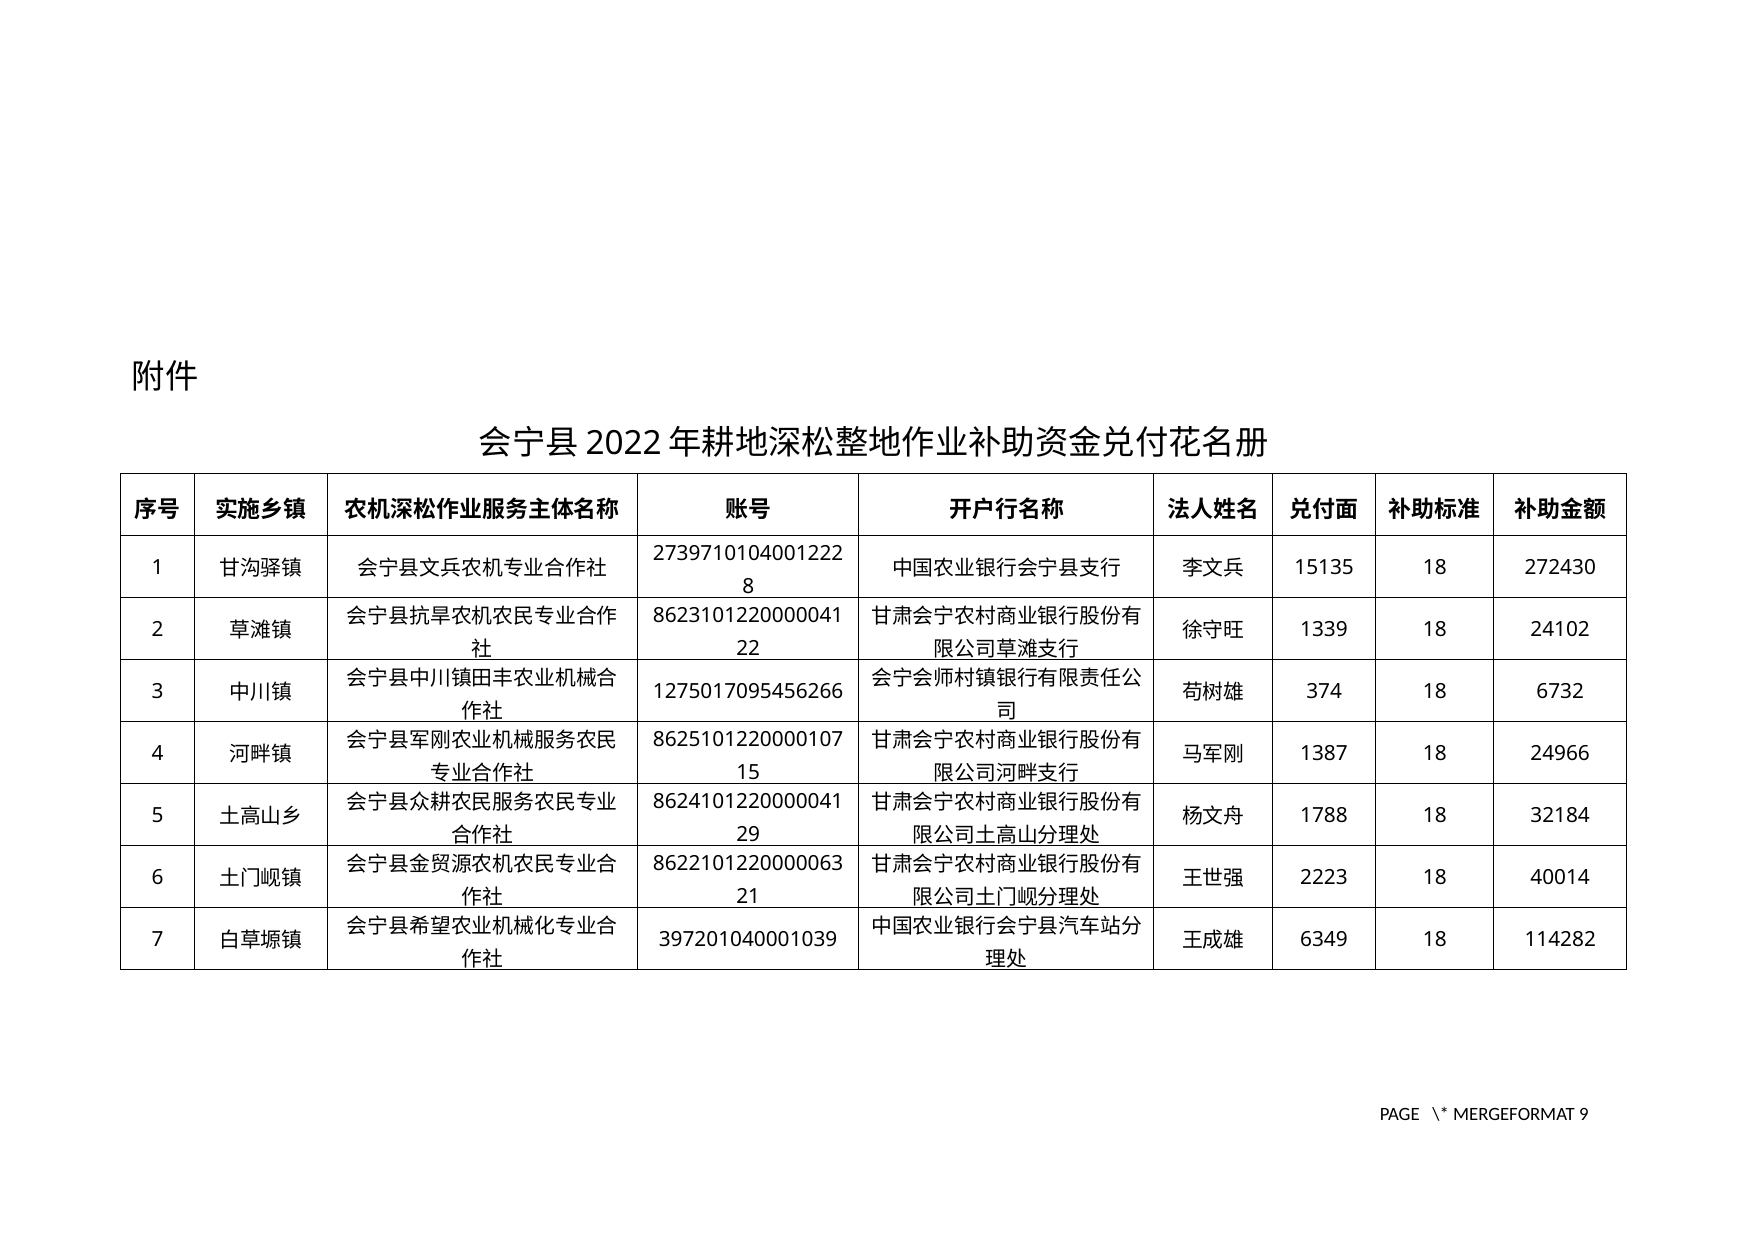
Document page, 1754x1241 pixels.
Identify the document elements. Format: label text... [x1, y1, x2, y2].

table_cell 1788 [1273, 784, 1375, 845]
table_cell 5 [121, 784, 194, 845]
table_cell 7 [121, 908, 194, 969]
table_cell 会宁县文兵农机专业合作社 [328, 536, 637, 597]
table_cell 王世强 [1154, 846, 1272, 907]
table_cell 18 [1376, 660, 1493, 721]
table_cell 1339 [1273, 598, 1375, 659]
table_cell 24102 [1494, 598, 1626, 659]
table_cell 397201040001039 [638, 908, 858, 969]
table_cell 27397101040012228 [638, 536, 858, 597]
table_cell 王成雄 [1154, 908, 1272, 969]
table_cell 6732 [1494, 660, 1626, 721]
table_cell 862210122000006321 [638, 846, 858, 907]
table_header 附件 会宁县2022年耕地深松整地作业补助资金兑付花名册 [120, 340, 1626, 473]
table_cell 2 [121, 598, 194, 659]
table_cell 3 [121, 660, 194, 721]
table_cell 马军刚 [1154, 722, 1272, 783]
table_cell 会宁县军刚农业机械服务农民专业合作社 [328, 722, 637, 783]
table_cell 土门岘镇 [195, 846, 327, 907]
table_cell 272430 [1494, 536, 1626, 597]
table_cell 实施乡镇 [195, 474, 327, 535]
table_cell 18 [1376, 846, 1493, 907]
table_cell 甘沟驿镇 [195, 536, 327, 597]
table_cell 18 [1376, 908, 1493, 969]
table_cell 18 [1376, 722, 1493, 783]
table_cell 兑付面积（亩） [1273, 474, 1375, 535]
table_cell 甘肃会宁农村商业银行股份有限公司土高山分理处 [859, 784, 1153, 845]
table_cell 会宁县金贸源农机农民专业合作社 [328, 846, 637, 907]
table_cell 会宁县希望农业机械化专业合作社 [328, 908, 637, 969]
table_cell 徐守旺 [1154, 598, 1272, 659]
table_cell 补助标准（元/亩） [1376, 474, 1493, 535]
table_cell 中国农业银行会宁县汽车站分理处 [859, 908, 1153, 969]
table_cell 114282 [1494, 908, 1626, 969]
table_cell 6349 [1273, 908, 1375, 969]
table_cell 中川镇 [195, 660, 327, 721]
table_cell 白草塬镇 [195, 908, 327, 969]
table_cell 2223 [1273, 846, 1375, 907]
table_cell 862410122000004129 [638, 784, 858, 845]
table_cell 374 [1273, 660, 1375, 721]
table_cell 账号 [638, 474, 858, 535]
table_cell 甘肃会宁农村商业银行股份有限公司土门岘分理处 [859, 846, 1153, 907]
table_cell 会宁县中川镇田丰农业机械合作社 [328, 660, 637, 721]
table_cell 6 [121, 846, 194, 907]
table_cell 40014 [1494, 846, 1626, 907]
table_cell 862310122000004122 [638, 598, 858, 659]
table_cell 序号 [121, 474, 194, 535]
table_cell 草滩镇 [195, 598, 327, 659]
table_cell 会宁县抗旱农机农民专业合作社 [328, 598, 637, 659]
table_cell 4 [121, 722, 194, 783]
table_cell 开户行名称 [859, 474, 1153, 535]
table_cell 甘肃会宁农村商业银行股份有限公司河畔支行 [859, 722, 1153, 783]
table_cell 18 [1376, 598, 1493, 659]
table_cell 河畔镇 [195, 722, 327, 783]
table_cell 1 [121, 536, 194, 597]
table_cell 农机深松作业服务主体名称 [328, 474, 637, 535]
table_cell 会宁县众耕农民服务农民专业合作社 [328, 784, 637, 845]
table_cell 15135 [1273, 536, 1375, 597]
table_cell 会宁会师村镇银行有限责任公司 [859, 660, 1153, 721]
table_cell 18 [1376, 784, 1493, 845]
table_cell 土高山乡 [195, 784, 327, 845]
table_cell 苟树雄 [1154, 660, 1272, 721]
table_cell 18 [1376, 536, 1493, 597]
table_cell 1387 [1273, 722, 1375, 783]
table_cell 杨文舟 [1154, 784, 1272, 845]
table_cell 1275017095456266 [638, 660, 858, 721]
table_cell 24966 [1494, 722, 1626, 783]
table_cell 补助金额（元） [1494, 474, 1626, 535]
table_cell 862510122000010715 [638, 722, 858, 783]
table_cell 中国农业银行会宁县支行 [859, 536, 1153, 597]
table_cell 32184 [1494, 784, 1626, 845]
table_cell 法人姓名 [1154, 474, 1272, 535]
table_cell 甘肃会宁农村商业银行股份有限公司草滩支行 [859, 598, 1153, 659]
table_cell 李文兵 [1154, 536, 1272, 597]
